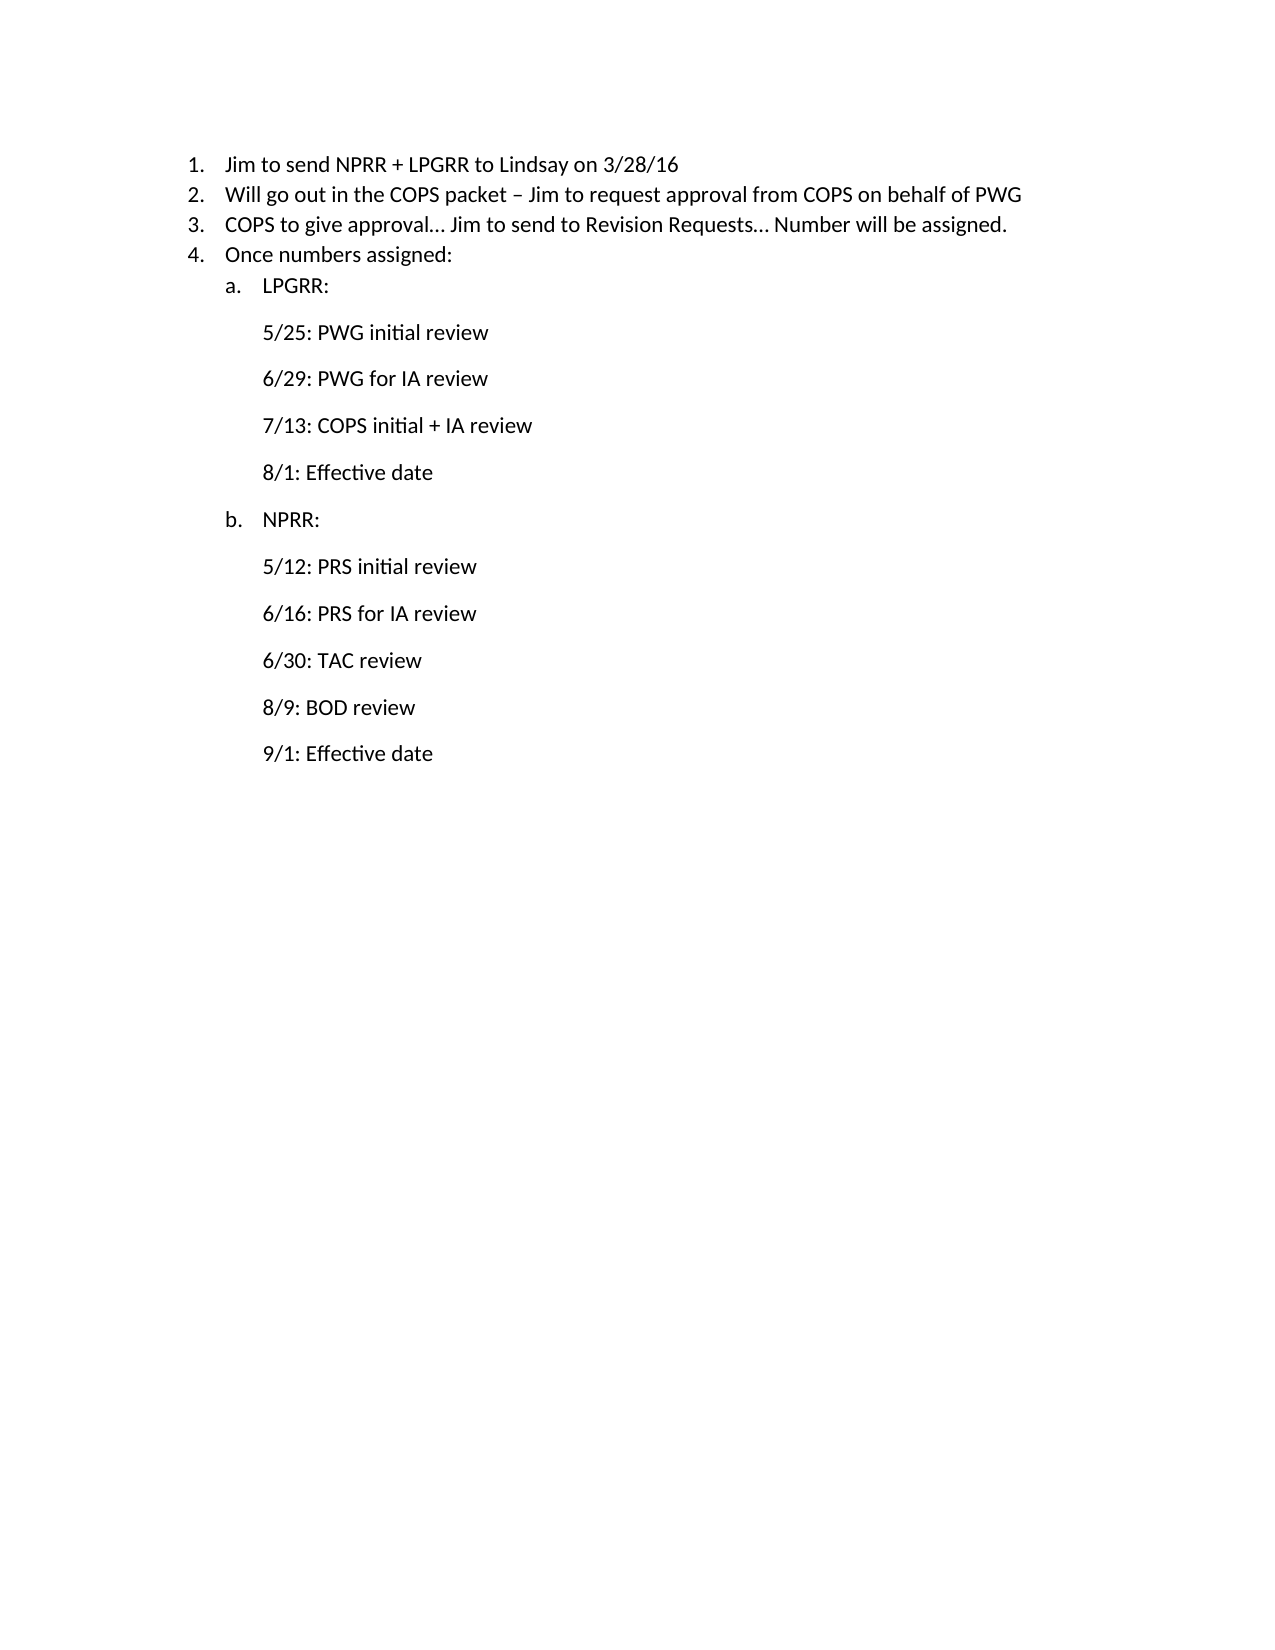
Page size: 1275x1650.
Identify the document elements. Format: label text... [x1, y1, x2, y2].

text 6/29: PWG for IA review [262, 364, 1125, 393]
text 7/13: COPS initial + IA review [262, 411, 1125, 439]
text 6/30: TAC review [262, 646, 1125, 674]
list Once numbers assigned: [187, 241, 1125, 269]
text 5/25: PWG initial review [262, 318, 1125, 346]
list Jim to send NPRR + LPGRR to Lindsay on 3/28/16 [187, 150, 1125, 178]
list Will go out in the COPS packet – Jim to request approval from COPS on behalf of PWG [187, 180, 1125, 208]
text 5/12: PRS initial review [262, 552, 1125, 580]
list LPGRR: [225, 271, 1125, 299]
list COPS to give approval… Jim to send to Revision Requests… Number will be assigned. [187, 210, 1125, 238]
text 8/9: BOD review [262, 693, 1125, 721]
list NPRR: [225, 505, 1125, 533]
text 8/1: Effective date [262, 458, 1125, 486]
text 9/1: Effective date [262, 739, 1125, 768]
text 6/16: PRS for IA review [262, 599, 1125, 627]
